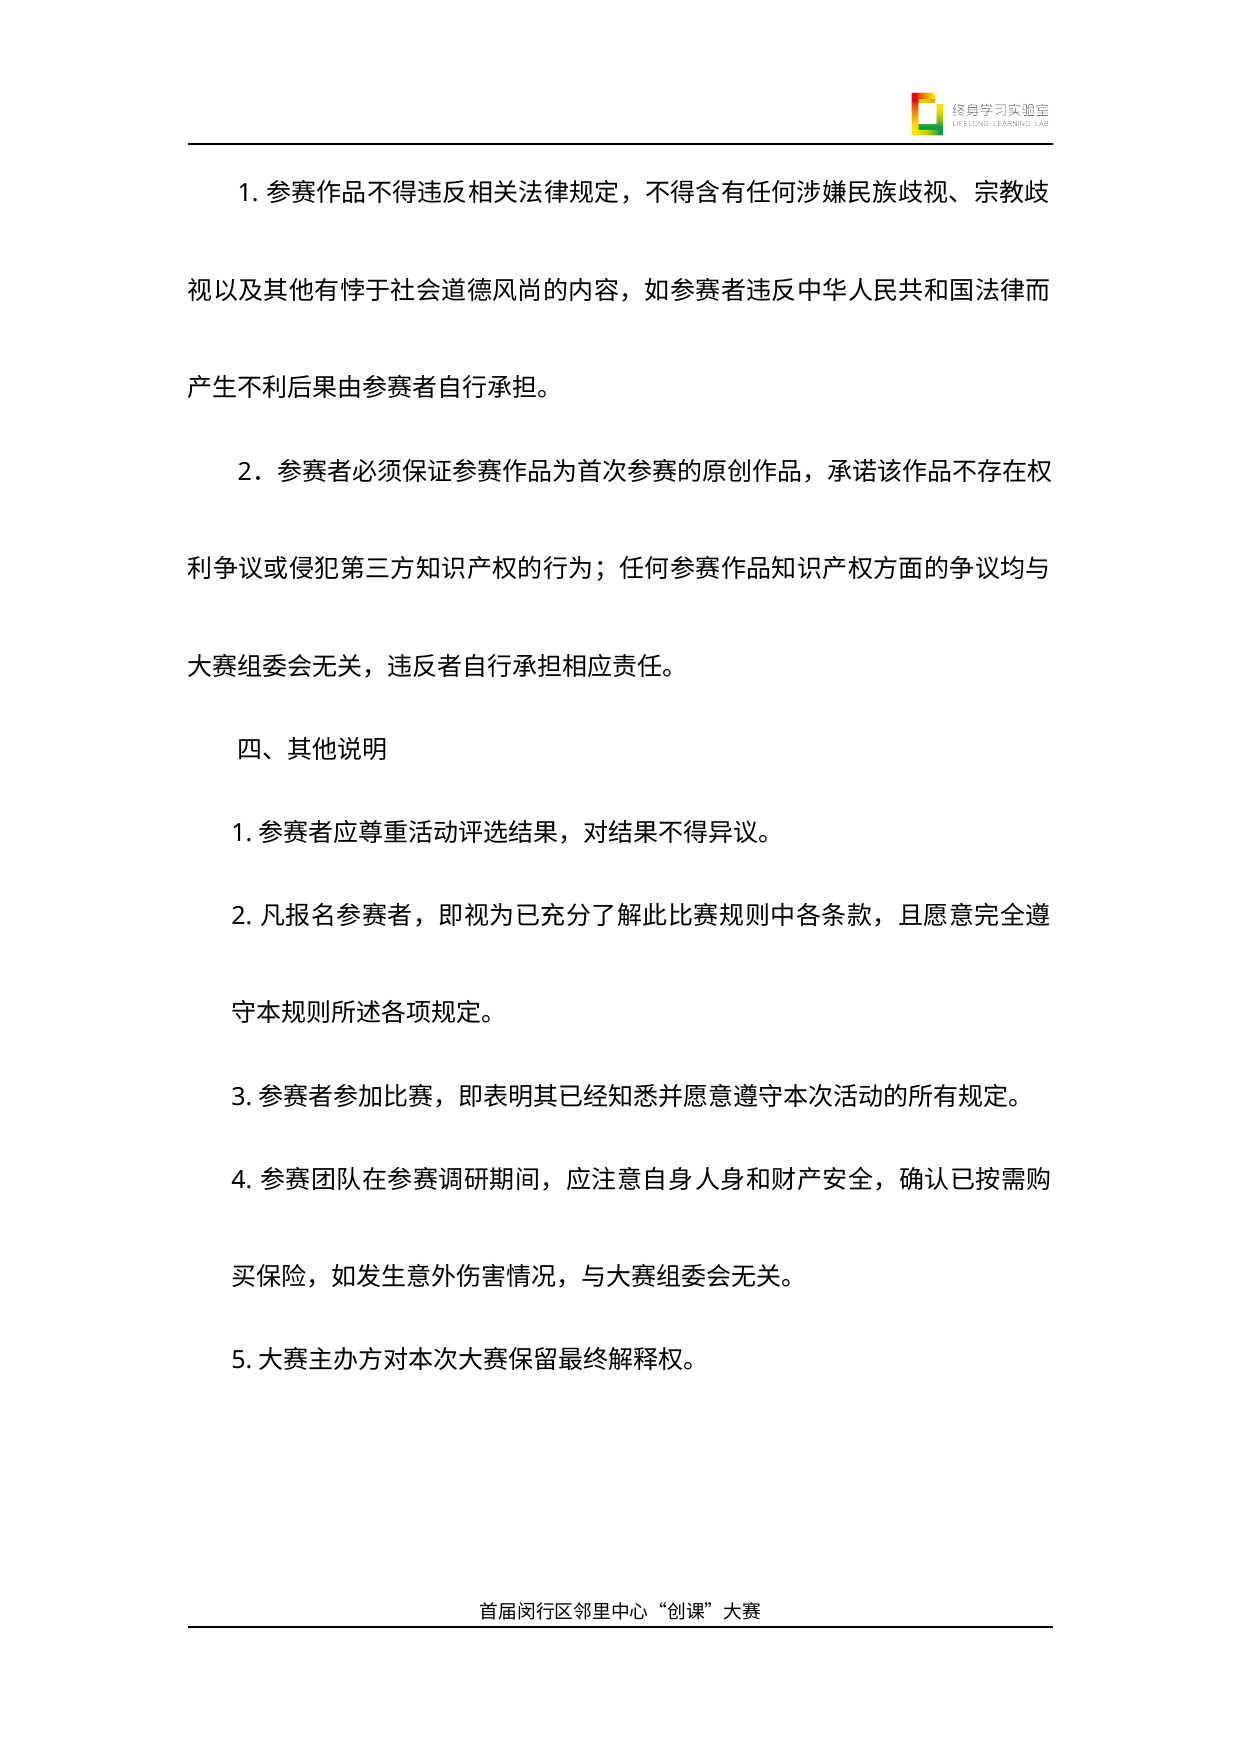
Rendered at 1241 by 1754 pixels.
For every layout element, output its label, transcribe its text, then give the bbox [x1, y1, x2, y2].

text 5. 大赛主办方对本次大赛保留最终解释权。 [231, 1325, 1053, 1390]
text 1. 参赛者应尊重活动评选结果，对结果不得异议。 [231, 798, 1053, 863]
text 2．参赛者必须保证参赛作品为首次参赛的原创作品，承诺该作品不存在权利争议或侵犯第三方知识产权的行为；任何参赛作品知识产权方面的争议均与大赛组委会无关，违反者自行承担相应责任。 [187, 437, 1053, 697]
text 1. 参赛作品不得违反相关法律规定，不得含有任何涉嫌民族歧视、宗教歧视以及其他有悖于社会道德风尚的内容，如参赛者违反中华人民共和国法律而产生不利后果由参赛者自行承担。 [187, 158, 1053, 418]
text 3. 参赛者参加比赛，即表明其已经知悉并愿意遵守本次活动的所有规定。 [231, 1062, 1053, 1127]
picture [907, 88, 1053, 142]
text 四、其他说明 [187, 715, 1053, 780]
text 2. 凡报名参赛者，即视为已充分了解此比赛规则中各条款，且愿意完全遵守本规则所述各项规定。 [231, 881, 1053, 1043]
text 4. 参赛团队在参赛调研期间，应注意自身人身和财产安全，确认已按需购买保险，如发生意外伤害情况，与大赛组委会无关。 [231, 1145, 1053, 1307]
